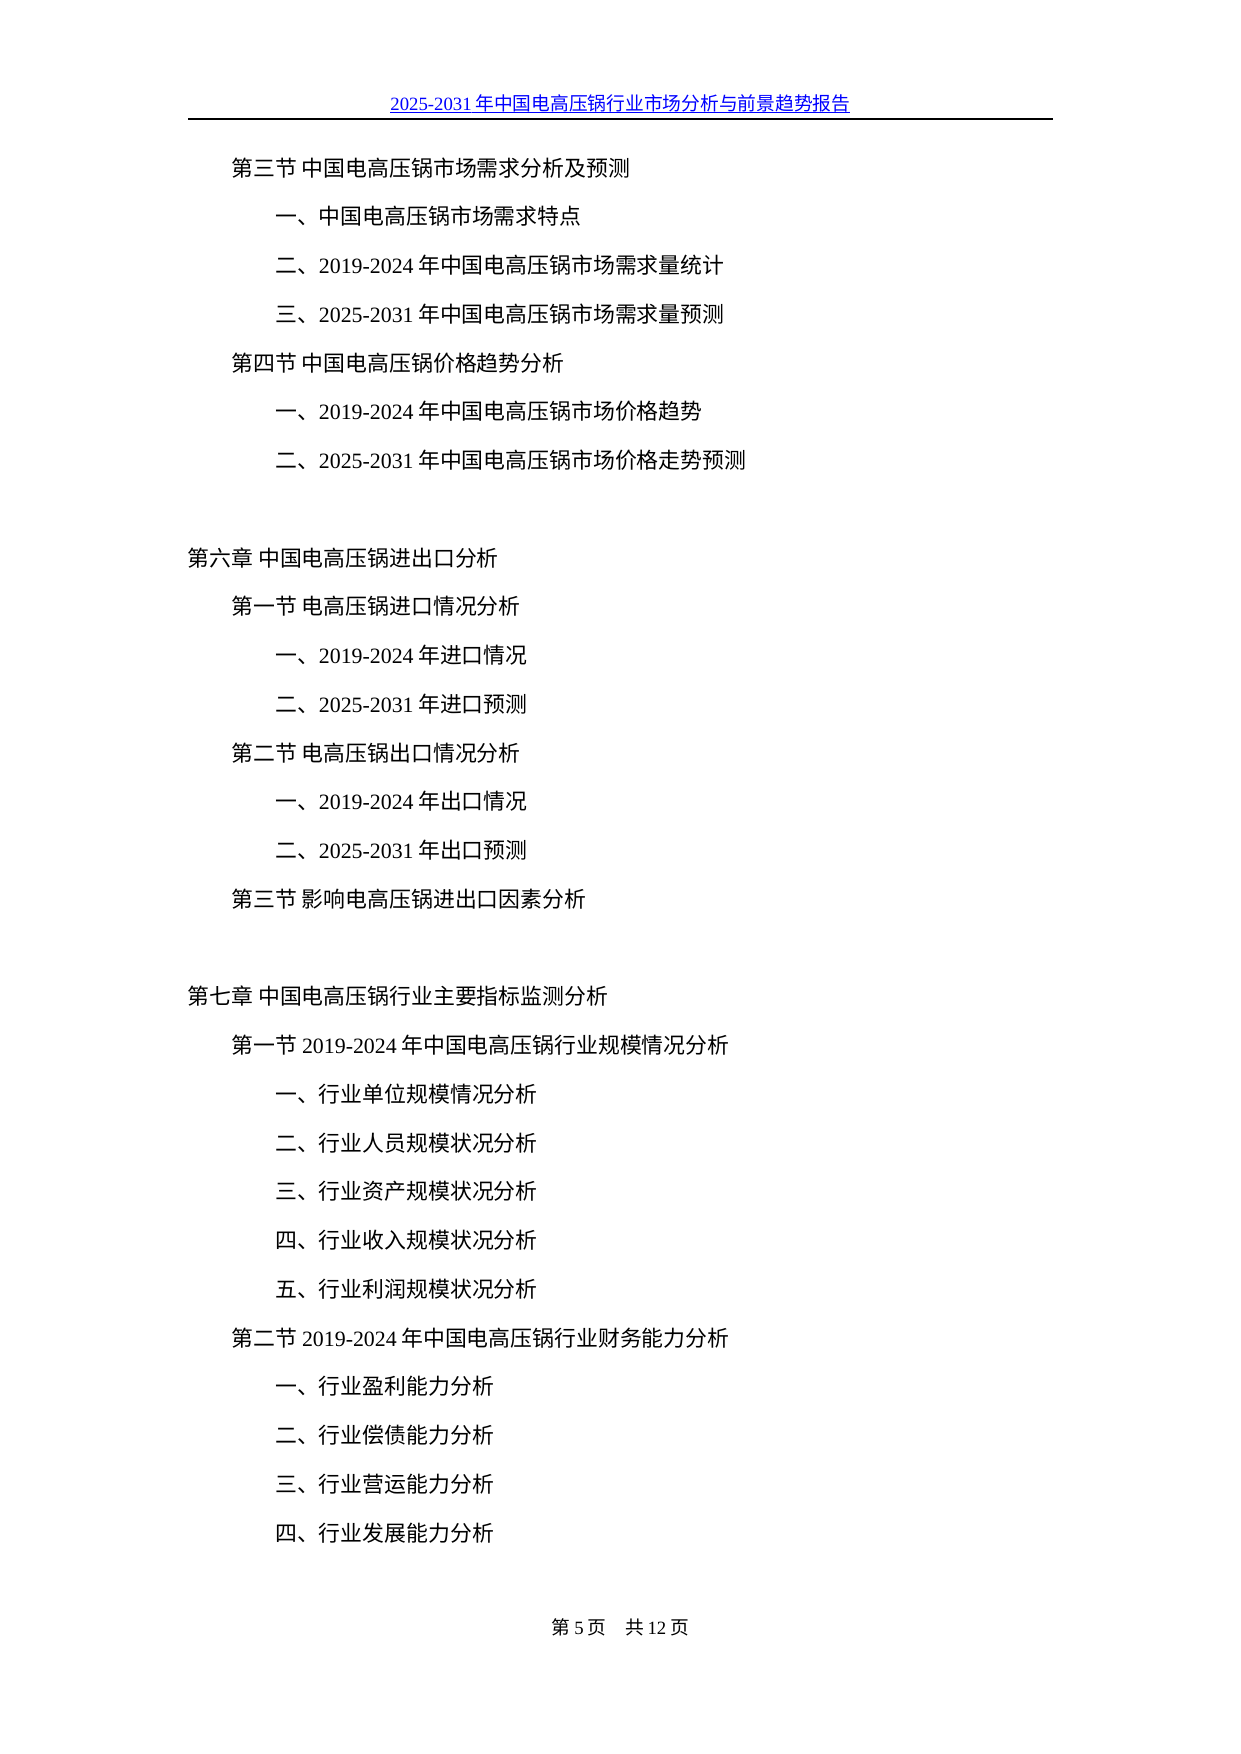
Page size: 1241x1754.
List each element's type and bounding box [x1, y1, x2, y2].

text [187, 150, 1053, 1548]
